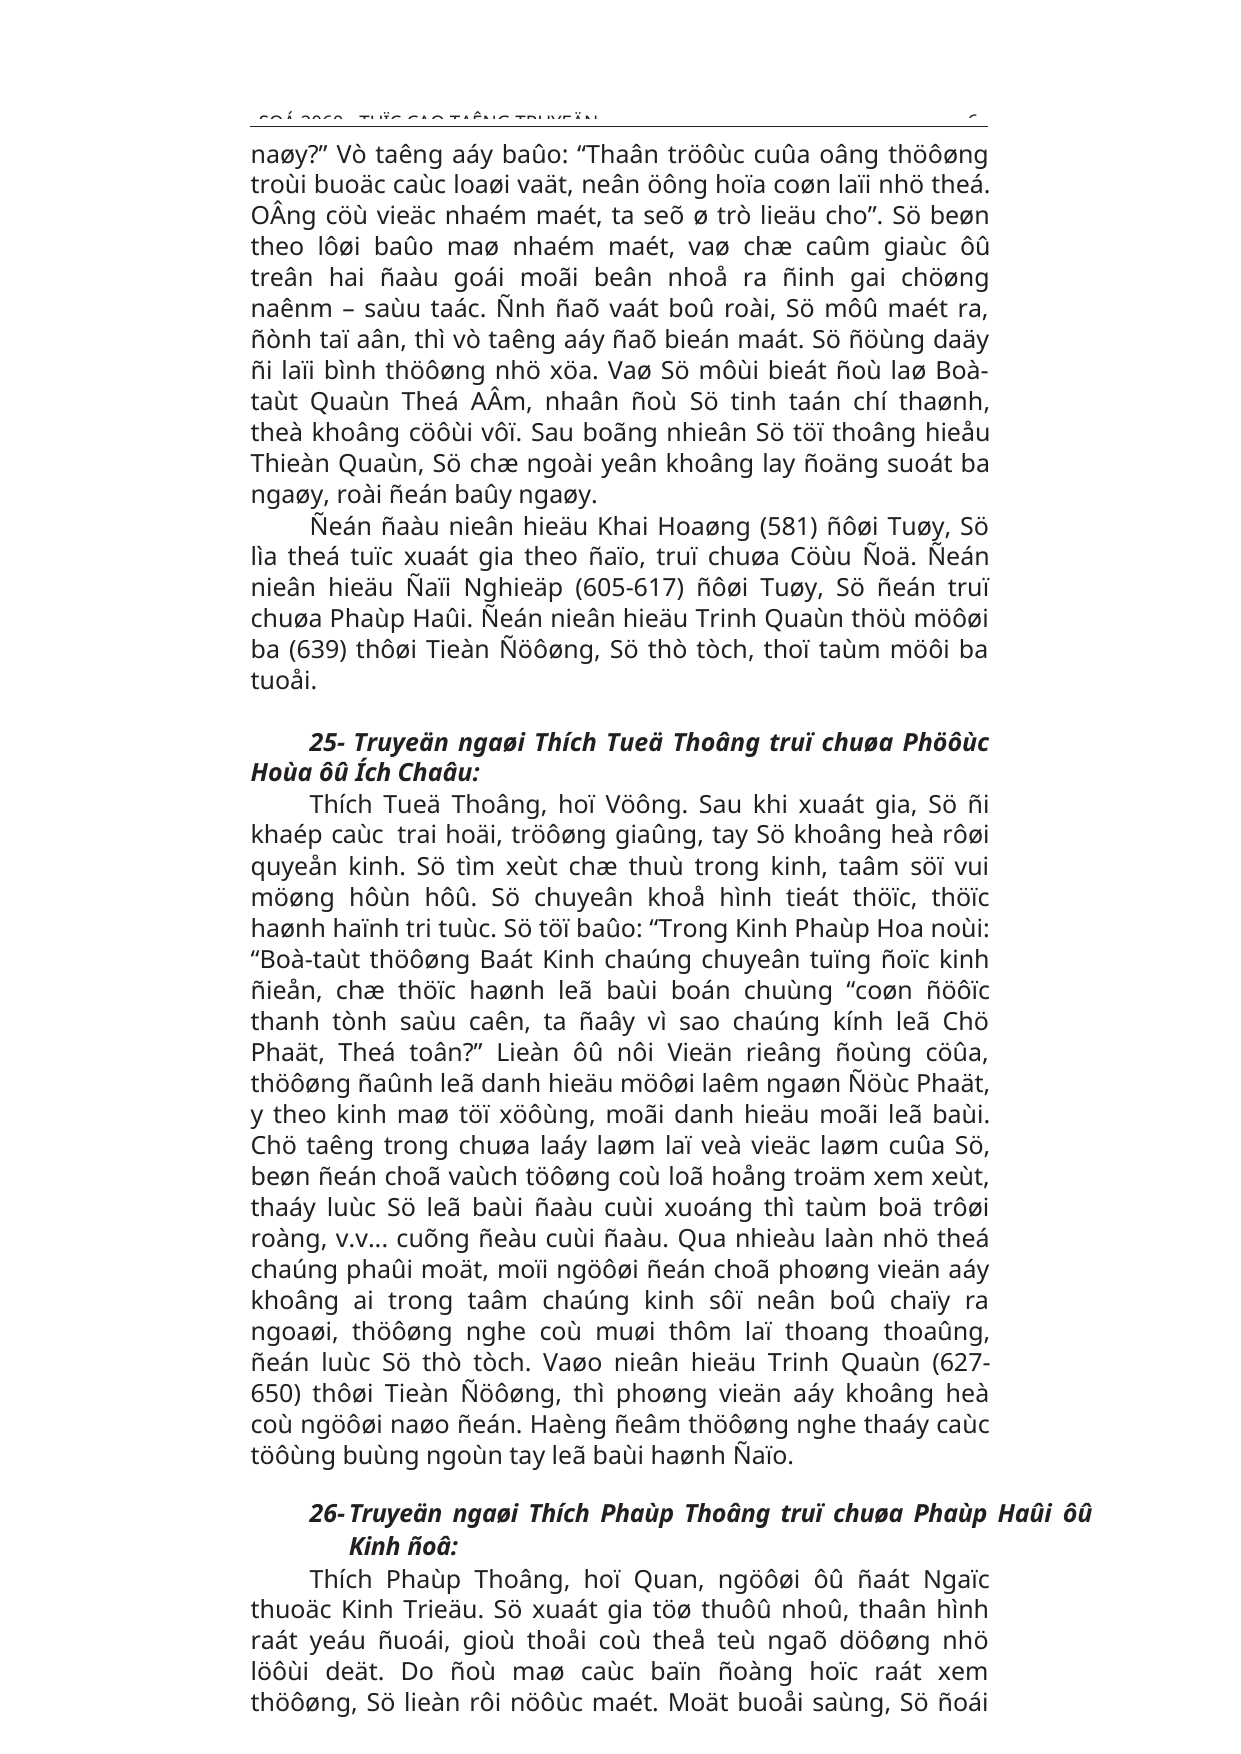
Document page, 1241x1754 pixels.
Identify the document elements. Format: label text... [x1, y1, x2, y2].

text Ñeán ñaàu nieân hieäu Khai Hoaøng (581) ñôøi Tuøy, Sö lìa theá tuïc xuaát gia theo ñaïo, truï chuøa Cöùu Ñoä. Ñeán nieân hieäu Ñaïi Nghieäp (605-617) ñôøi Tuøy, Sö ñeán truï chuøa Phaùp Haûi. Ñeán nieân hieäu Trinh Quaùn thöù möôøi ba (639) thôøi Tieàn Ñöôøng, Sö thò tòch, thoï taùm möôi ba tuoåi. [250, 511, 990, 697]
text Thích Tueä Thoâng, hoï Vöông. Sau khi xuaát gia, Sö ñi khaép caùc trai hoäi, tröôøng giaûng, tay Sö khoâng heà rôøi quyeån kinh. Sö tìm xeùt chæ thuù trong kinh, taâm söï vui möøng hôùn hôû. Sö chuyeân khoå hình tieát thöïc, thöïc haønh haïnh tri tuùc. Sö töï baûo: “Trong Kinh Phaùp Hoa noùi: “Boà-taùt thöôøng Baát Kinh chaúng chuyeân tuïng ñoïc kinh ñieån, chæ thöïc haønh leã baùi boán chuùng “coøn ñöôïc thanh tònh saùu caên, ta ñaây vì sao chaúng kính leã Chö Phaät, Theá toân?” Lieàn ôû nôi Vieän rieâng ñoùng cöûa, thöôøng ñaûnh leã danh hieäu möôøi laêm ngaøn Ñöùc Phaät, y theo kinh maø töï xöôùng, moãi danh hieäu moãi leã baùi. Chö taêng trong chuøa laáy laøm laï veà vieäc laøm cuûa Sö, beøn ñeán choã vaùch töôøng coù loã hoång troäm xem xeùt, thaáy luùc Sö leã baùi ñaàu cuùi xuoáng thì taùm boä trôøi roàng, v.v... cuõng ñeàu cuùi ñaàu. Qua nhieàu laàn nhö theá chaúng phaûi moät, moïi ngöôøi ñeán choã phoøng vieän aáy khoâng ai trong taâm chaúng kinh sôï neân boû chaïy ra ngoaøi, thöôøng nghe coù muøi thôm laï thoang thoaûng, ñeán luùc Sö thò tòch. Vaøo nieân hieäu Trinh Quaùn (627-650) thôøi Tieàn Ñöôøng, thì phoøng vieän aáy khoâng heà coù ngöôøi naøo ñeán. Haèng ñeâm thöôøng nghe thaáy caùc töôùng buùng ngoùn tay leã baùi haønh Ñaïo. [250, 789, 990, 1472]
subtitle Truyeän ngaøi Thích Tueä Thoâng truï chuøa Phöôùc Hoùa ôû Ích Chaâu: [250, 727, 990, 789]
text naøy?” Vò taêng aáy baûo: “Thaân tröôùc cuûa oâng thöôøng troùi buoäc caùc loaøi vaät, neân öông hoïa coøn laïi nhö theá. OÂng cöù vieäc nhaém maét, ta seõ ø trò lieäu cho”. Sö beøn theo lôøi baûo maø nhaém maét, vaø chæ caûm giaùc ôû treân hai ñaàu goái moãi beân nhoå ra ñinh gai chöøng naênm – saùu taác. Ñnh ñaõ vaát boû roài, Sö môû maét ra, ñònh taï aân, thì vò taêng aáy ñaõ bieán maát. Sö ñöùng daäy ñi laïi bình thöôøng nhö xöa. Vaø Sö môùi bieát ñoù laø Boà-taùt Quaùn Theá AÂm, nhaân ñoù Sö tinh taán chí thaønh, theà khoâng cöôùi vôï. Sau boãng nhieân Sö töï thoâng hieåu Thieàn Quaùn, Sö chæ ngoài yeân khoâng lay ñoäng suoát ba ngaøy, roài ñeán baûy ngaøy. [250, 138, 990, 511]
subtitle Truyeän ngaøi Thích Phaùp Thoâng truï chuøa Phaùp Haûi ôû Kinh ñoâ: [309, 1497, 1092, 1562]
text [250, 1564, 990, 1719]
